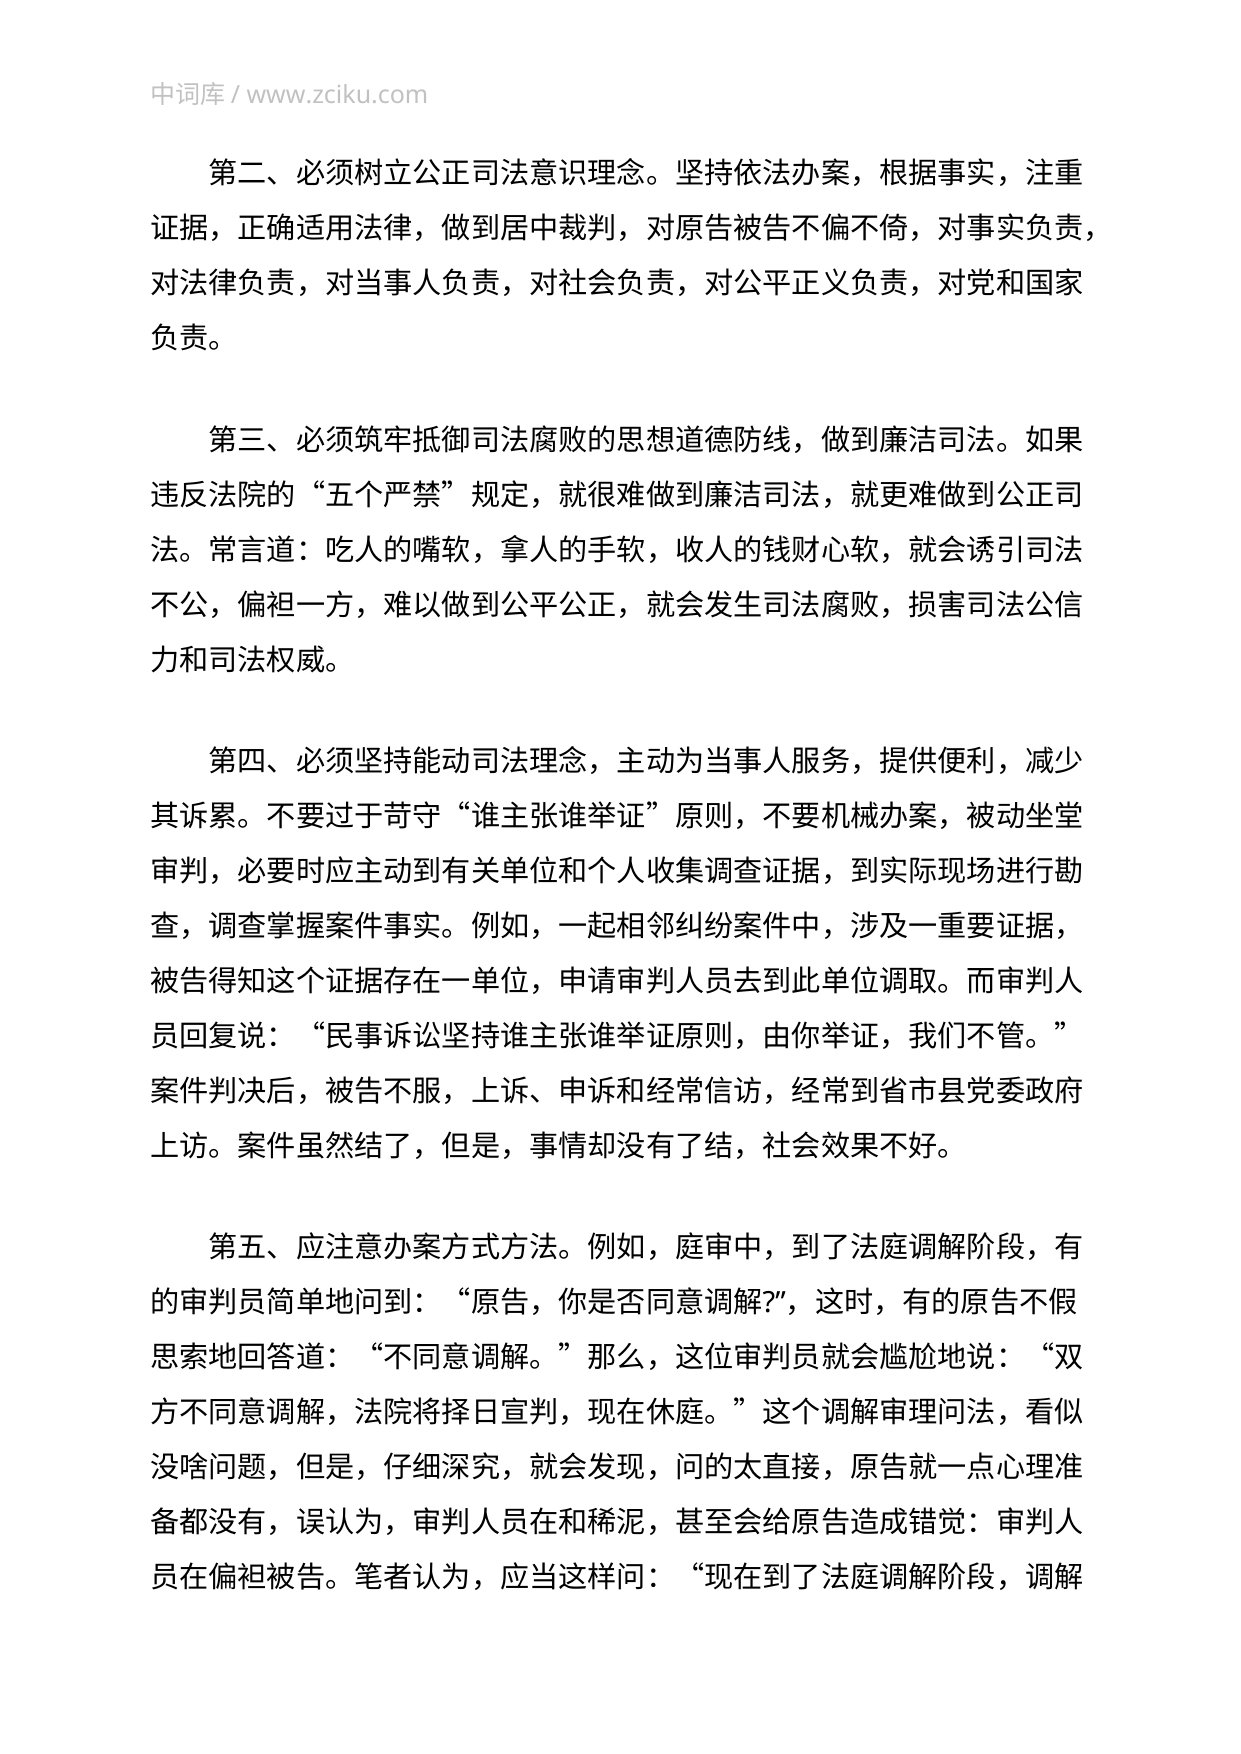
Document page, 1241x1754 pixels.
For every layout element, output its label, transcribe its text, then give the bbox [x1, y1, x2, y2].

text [150, 1224, 1090, 1596]
text 第四、必须坚持能动司法理念，主动为当事人服务，提供便利，减少其诉累。不要过于苛守“谁主张谁举证”原则，不要机械办案，被动坐堂审判，必要时应主动到有关单位和个人收集调查证据，到实际现场进行勘查，调查掌握案件事实。例如，一起相邻纠纷案件中，涉及一重要证据，被告得知这个证据存在一单位，申请审判人员去到此单位调取。而审判人员回复说：“民事诉讼坚持谁主张谁举证原则，由你举证，我们不管。”案件判决后，被告不服，上诉、申诉和经常信访，经常到省市县党委政府上访。案件虽然结了，但是，事情却没有了结，社会效果不好。 [150, 738, 1090, 1164]
text 第二、必须树立公正司法意识理念。坚持依法办案，根据事实，注重证据，正确适用法律，做到居中裁判，对原告被告不偏不倚，对事实负责，对法律负责，对当事人负责，对社会负责，对公平正义负责，对党和国家负责。 [150, 150, 1090, 357]
text 第三、必须筑牢抵御司法腐败的思想道德防线，做到廉洁司法。如果违反法院的“五个严禁”规定，就很难做到廉洁司法，就更难做到公正司法。常言道：吃人的嘴软，拿人的手软，收人的钱财心软，就会诱引司法不公，偏袒一方，难以做到公平公正，就会发生司法腐败，损害司法公信力和司法权威。 [150, 416, 1090, 678]
